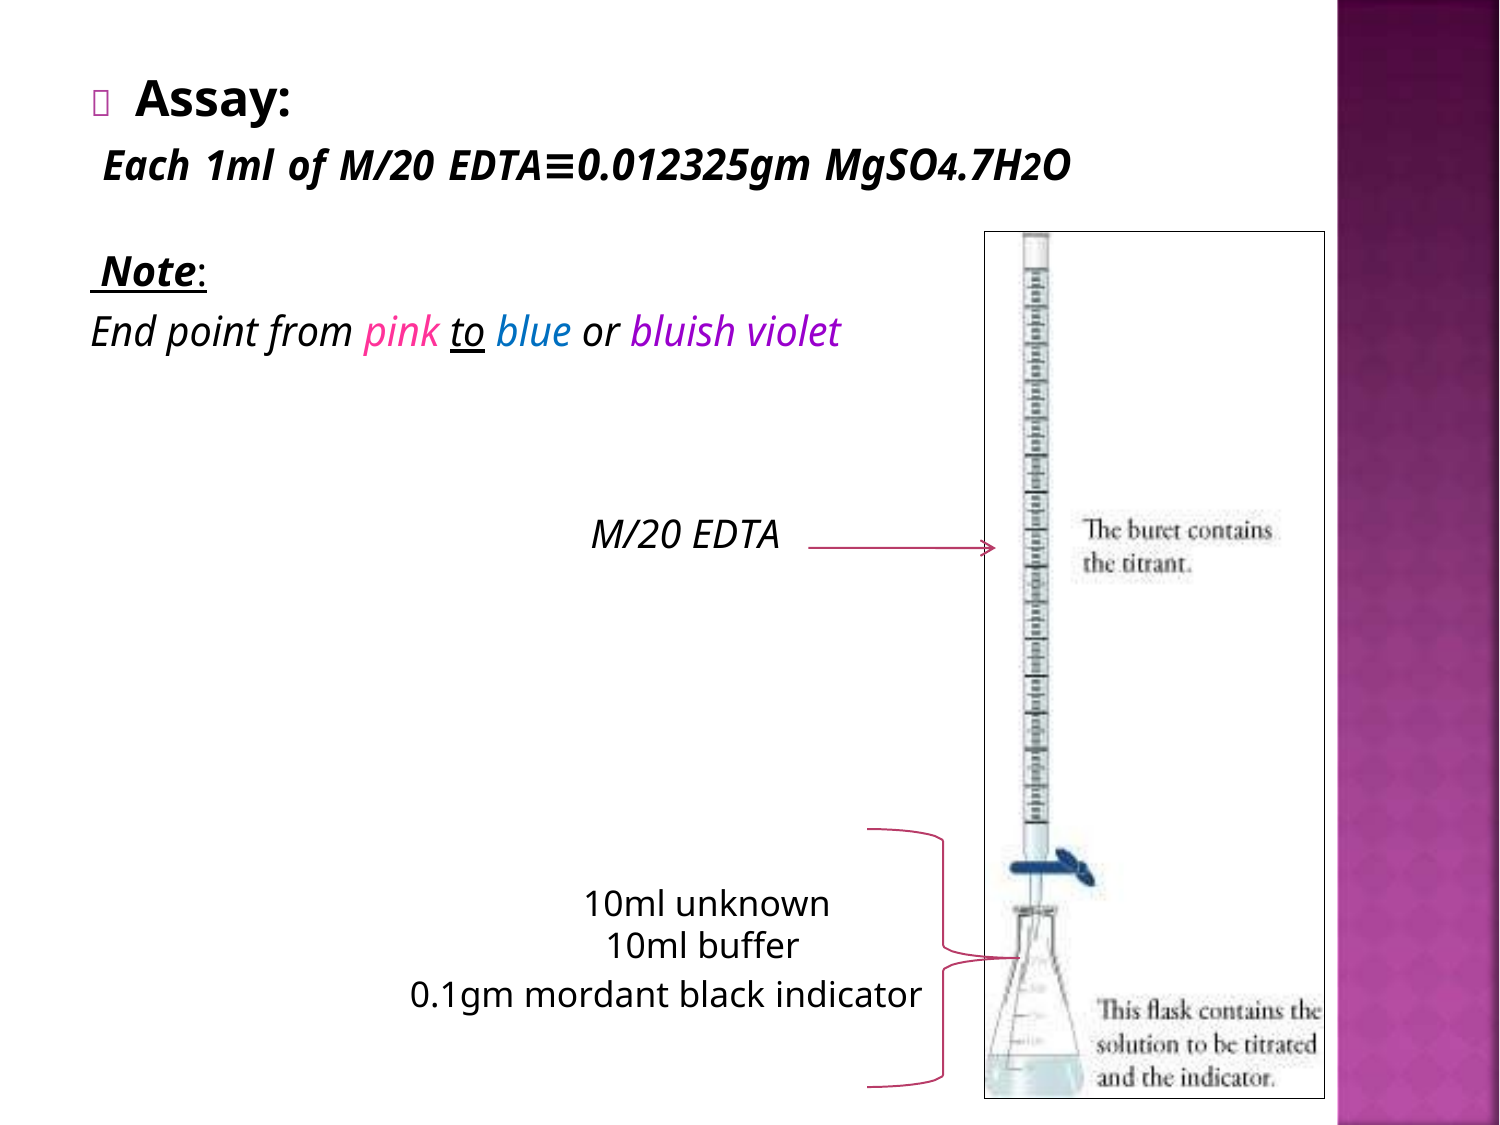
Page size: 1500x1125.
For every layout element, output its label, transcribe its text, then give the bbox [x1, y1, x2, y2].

text 0.1gm mordant black indicator [16, 970, 1316, 1018]
text Note: [90, 239, 1337, 298]
picture [985, 560, 1324, 1098]
text Each 1ml of M/20 EDTA≡0.012325gm MgSO4.7H2O [102, 128, 1337, 194]
picture [1337, 0, 1500, 1125]
text M/20 EDTA [590, 506, 1337, 560]
picture [985, 232, 1324, 239]
picture [985, 358, 1324, 506]
list Assay: [90, 71, 1337, 128]
text End point from pink to blue or bluish violet [90, 298, 1337, 358]
text 10ml unknown 10ml buffer [583, 881, 842, 969]
